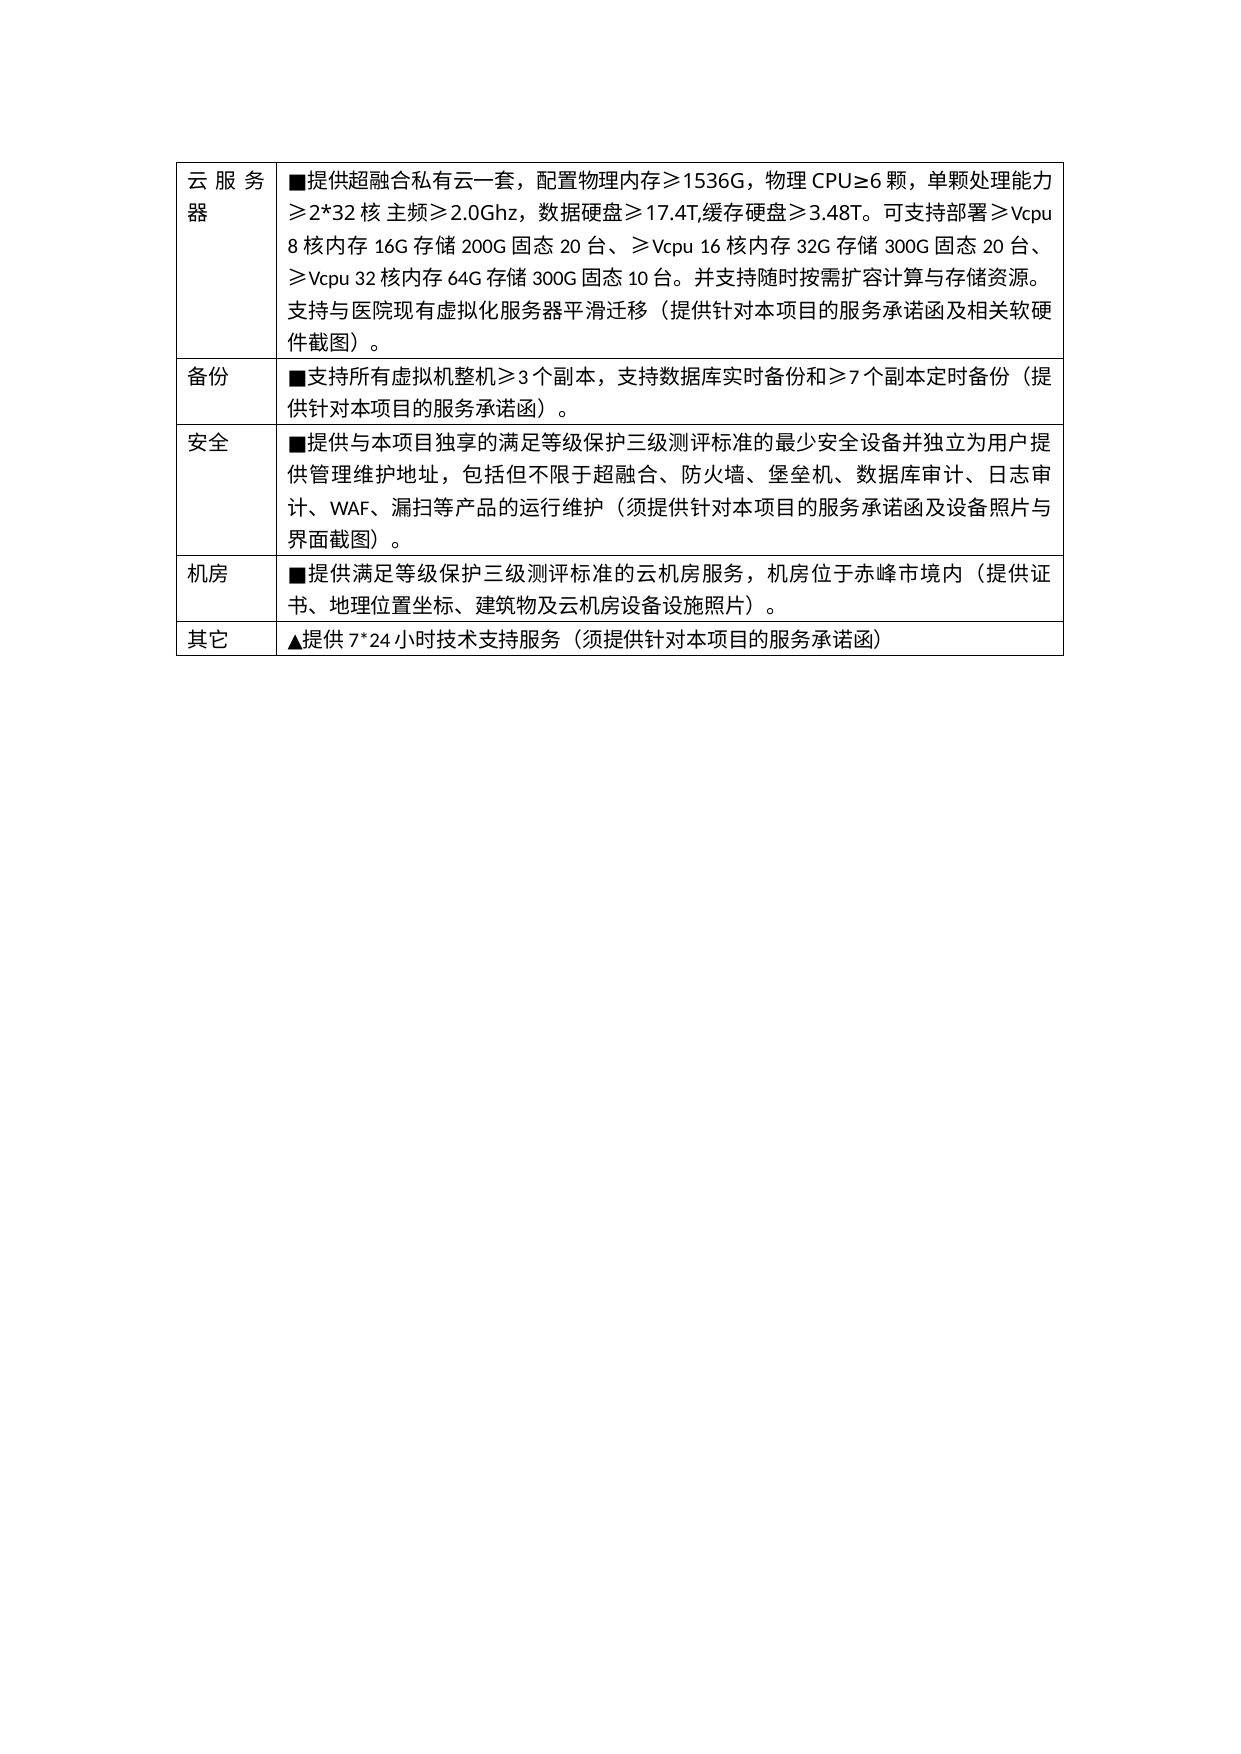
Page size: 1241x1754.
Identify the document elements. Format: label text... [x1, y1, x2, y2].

table_cell ■提供与本项目独享的满足等级保护三级测评标准的最少安全设备并独立为用户提供管理维护地址，包括但不限于超融合、防火墙、堡垒机、数据库审计、日志审计、WAF、漏扫等产品的运行维护（须提供针对本项目的服务承诺函及设备照片与界面截图）。 [277, 425, 1063, 555]
table_header 云服务器 [177, 163, 276, 358]
table_cell 安全 [177, 425, 276, 555]
table_cell 机房 [177, 556, 276, 621]
table_cell ■提供满足等级保护三级测评标准的云机房服务，机房位于赤峰市境内（提供证书、地理位置坐标、建筑物及云机房设备设施照片）。 [277, 556, 1063, 621]
table_header ■提供超融合私有云一套，配置物理内存≥1536G，物理CPU≥6颗，单颗处理能力≥2*32核 主频≥2.0Ghz，数据硬盘≥17.4T,缓存硬盘≥3.48T。可支持部署≥Vcpu 8核内存16G存储200G固态20台、≥Vcpu 16核内存32G存储300G固态20台、≥Vcpu 32核内存64G存储300G固态10台。并支持随时按需扩容计算与存储资源。支持与医院现有虚拟化服务器平滑迁移（提供针对本项目的服务承诺函及相关软硬件截图）。 [277, 163, 1063, 358]
table_cell ▲提供7*24小时技术支持服务（须提供针对本项目的服务承诺函） [277, 622, 1063, 655]
table_cell 备份 [177, 359, 276, 424]
table_cell ■支持所有虚拟机整机≥3个副本，支持数据库实时备份和≥7个副本定时备份（提供针对本项目的服务承诺函）。 [277, 359, 1063, 424]
table_cell 其它 [177, 622, 276, 655]
